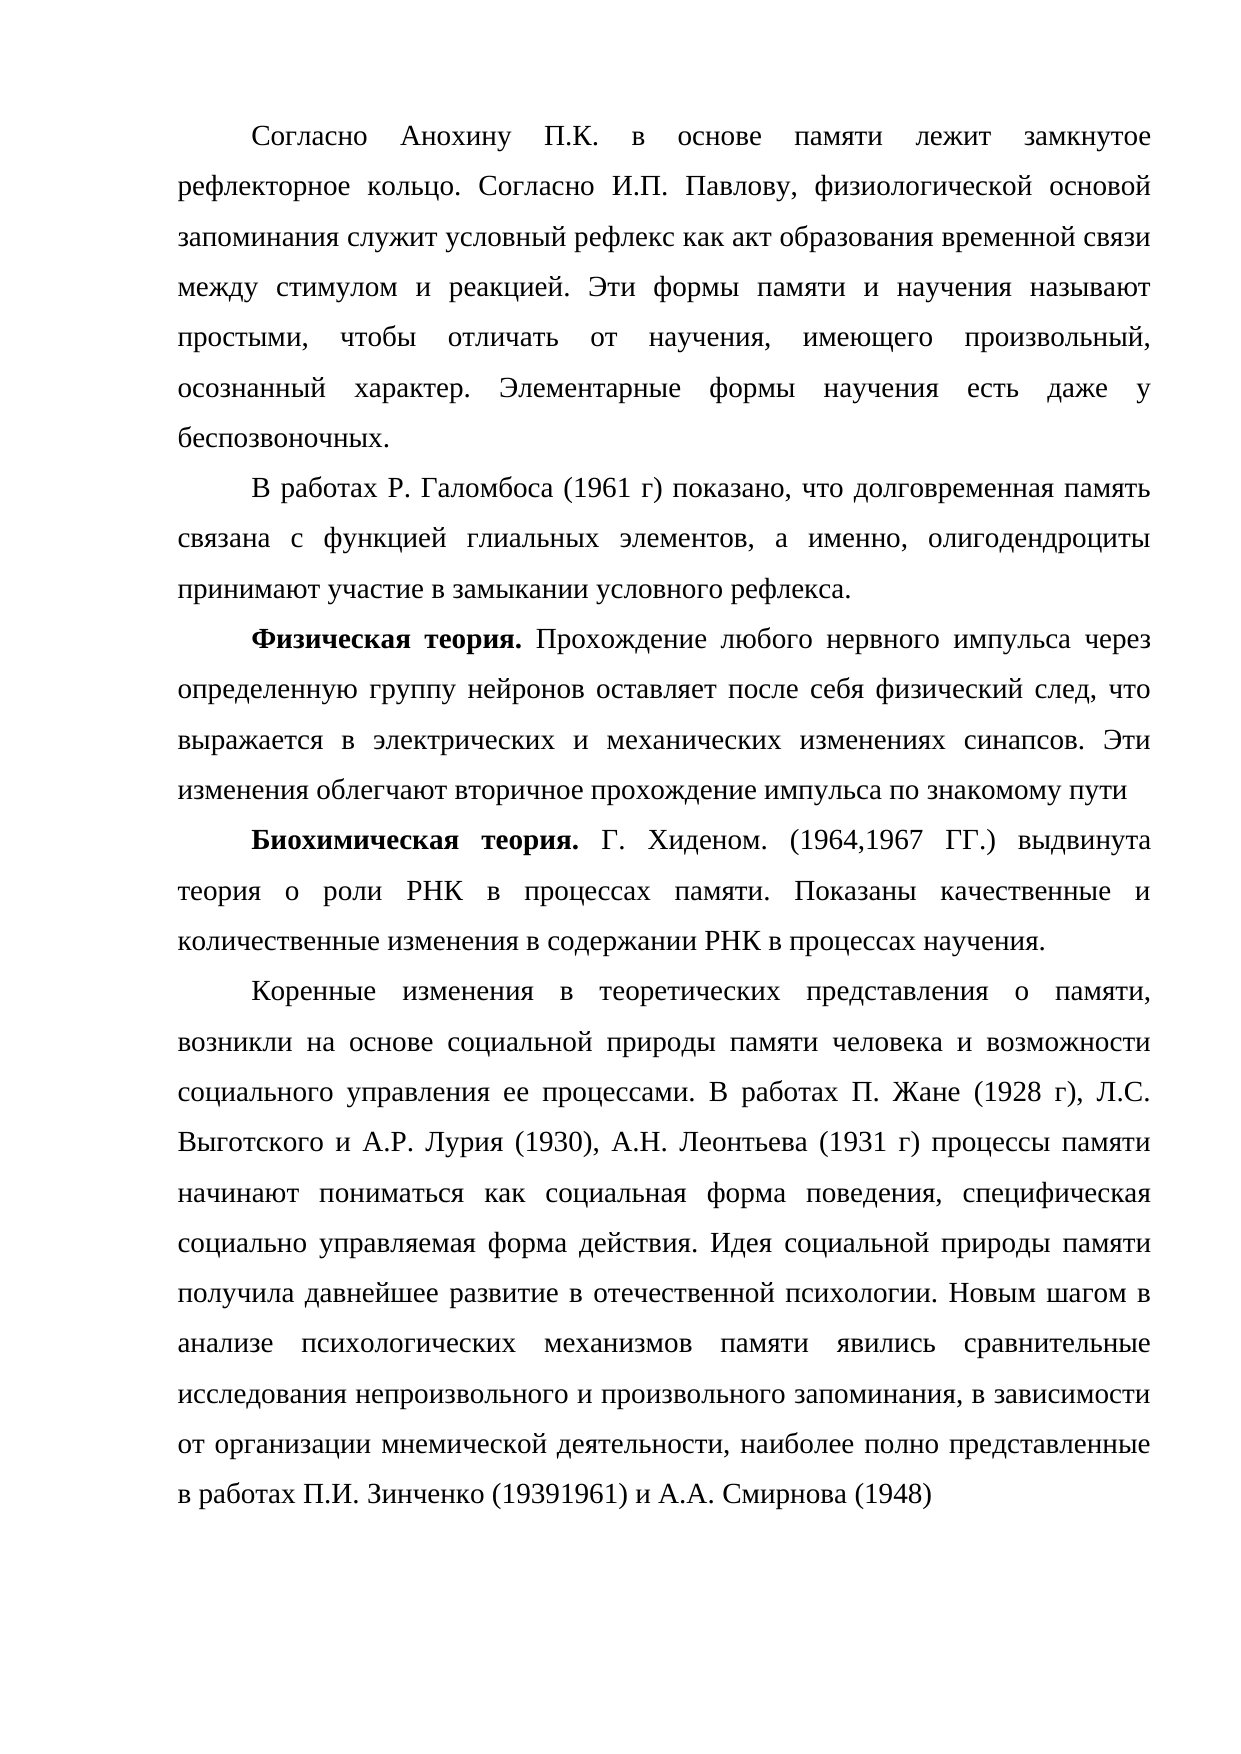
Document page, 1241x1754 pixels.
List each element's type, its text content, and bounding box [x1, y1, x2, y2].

text Биохимическая теория. Г. Хиденом. (1964,1967 ГГ.) выдвинута теория о роли РНК в процессах памяти. Показаны качественные и количественные изменения в содержании РНК в процессах научения. [177, 822, 1152, 957]
text Коренные изменения в теоретических представления о памяти, возникли на основе социальной природы памяти человека и возможности социального управления ее процессами. В работах П. Жане (1928 г), Л.С. Выготского и А.Р. Лурия (1930), А.Н. Леонтьева (1931 г) процессы памяти начинают пониматься как социальная форма поведения, специфическая социально управляемая форма действия. Идея социальной природы памяти получила давнейшее развитие в отечественной психологии. Новым шагом в анализе психологических механизмов памяти явились сравнительные исследования непроизвольного и произвольного запоминания, в зависимости от организации мнемической деятельности, наиболее полно представленные в работах П.И. Зинченко (19391961) и А.А. Смирнова (1948) [177, 973, 1152, 1510]
text В работах Р. Галомбоса (1961 г) показано, что долговременная память связана с функцией глиальных элементов, а именно, олигодендроциты принимают участие в замыкании условного рефлекса. [177, 470, 1152, 604]
text Согласно Анохину П.К. в основе памяти лежит замкнутое рефлекторное кольцо. Согласно И.П. Павлову, физиологической основой запоминания служит условный рефлекс как акт образования временной связи между стимулом и реакцией. Эти формы памяти и научения называют простыми, чтобы отличать от научения, имеющего произвольный, осознанный характер. Элементарные формы научения есть даже у беспозвоночных. [177, 118, 1152, 453]
text Физическая теория. Прохождение любого нервного импульса через определенную группу нейронов оставляет после себя физический след, что выражается в электрических и механических изменениях синапсов. Эти изменения облегчают вторичное прохождение импульса по знакомому пути [177, 621, 1152, 806]
